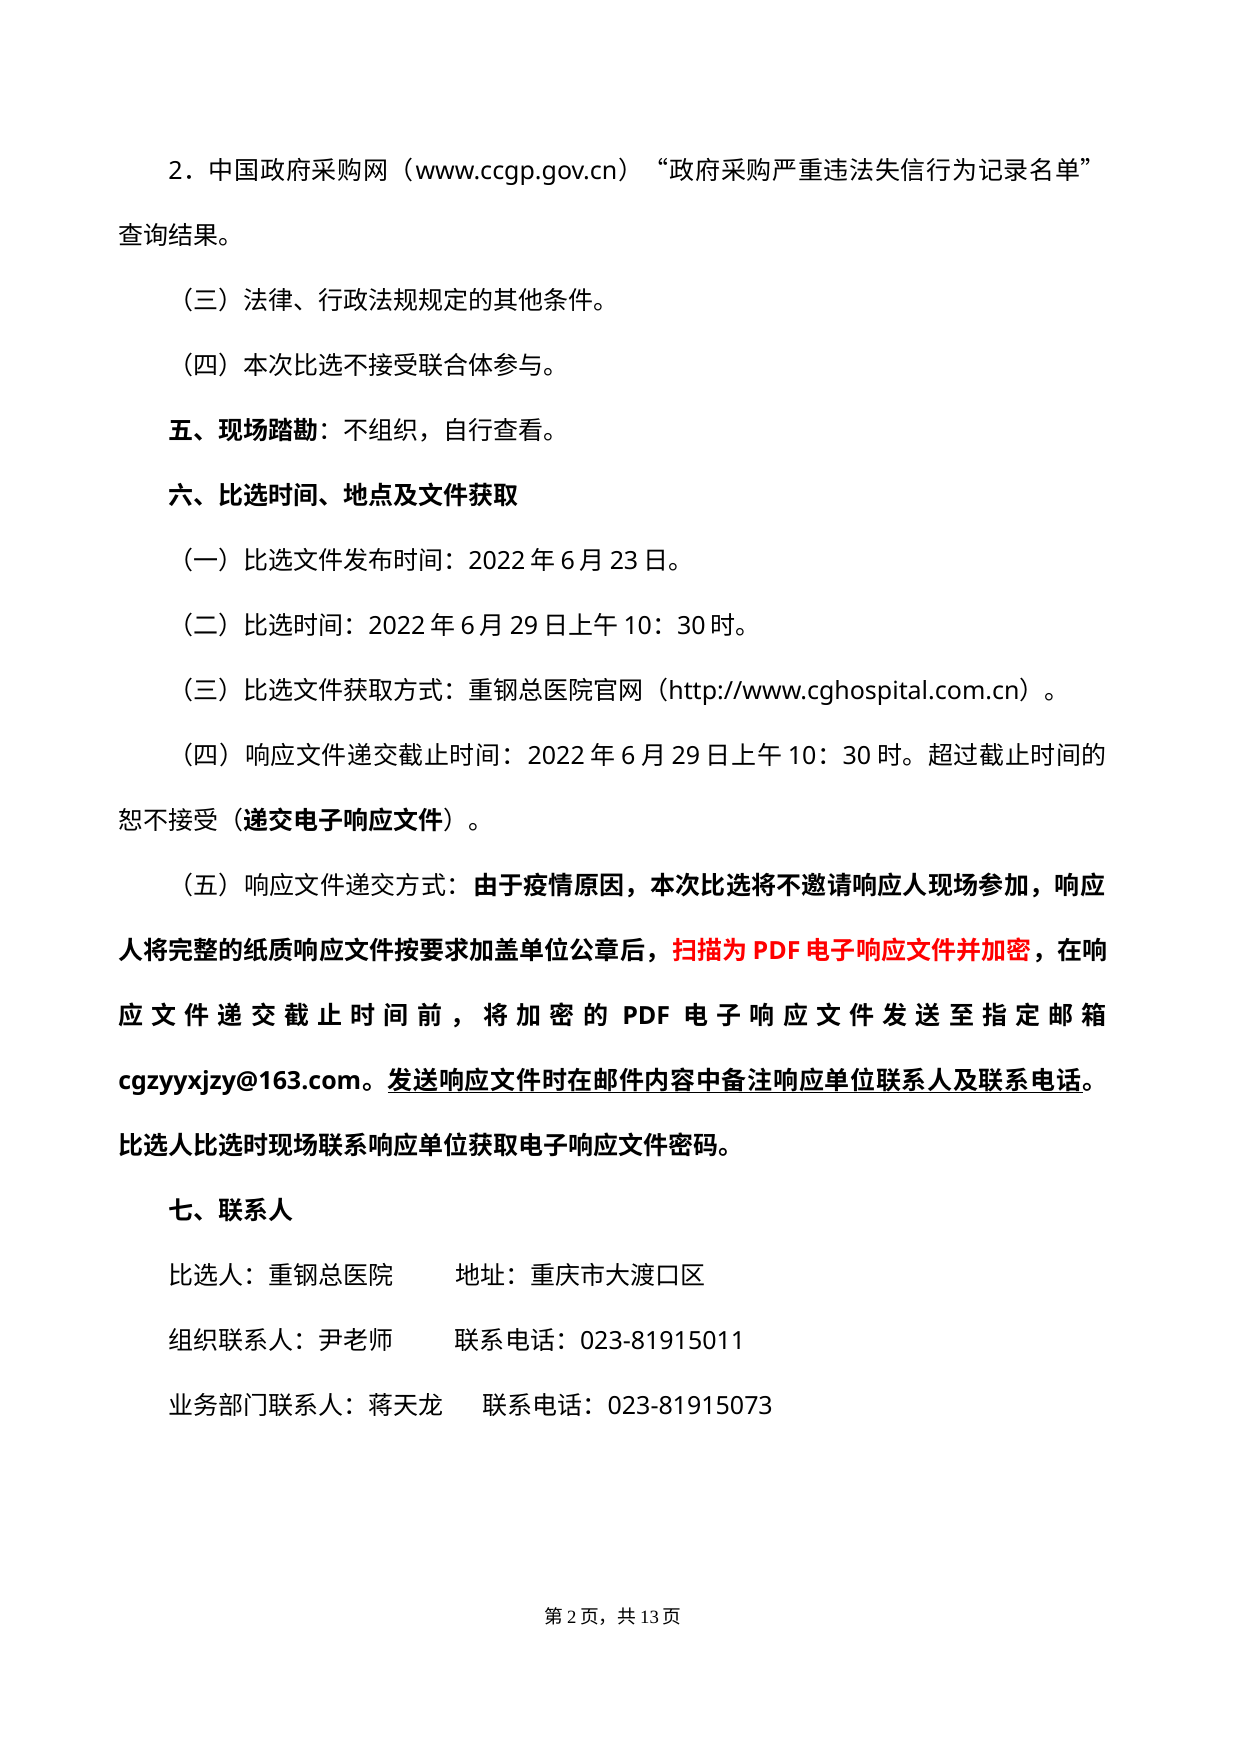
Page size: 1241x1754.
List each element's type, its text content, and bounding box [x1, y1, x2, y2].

text （一）比选文件发布时间：2022年6月23日。 [118, 526, 1107, 591]
text 六、比选时间、地点及文件获取 [118, 461, 1107, 526]
text 七、联系人 [118, 1176, 1107, 1241]
text 比选人：重钢总医院 地址：重庆市大渡口区 [118, 1241, 1107, 1306]
text 五、现场踏勘：不组织，自行查看。 [118, 396, 1107, 461]
text （四）响应文件递交截止时间：2022年6月29日上午10：30时。超过截止时间的恕不接受（递交电子响应文件）。 [118, 721, 1107, 851]
text （三）法律、行政法规规定的其他条件。 [118, 266, 1107, 331]
text 业务部门联系人：蒋天龙 联系电话：023-81915073 [118, 1371, 1107, 1436]
text （三）比选文件获取方式：重钢总医院官网（http://www.cghospital.com.cn）。 [118, 656, 1107, 721]
text （二）比选时间：2022年6月29日上午10：30时。 [118, 591, 1107, 656]
text （五）响应文件递交方式：由于疫情原因，本次比选将不邀请响应人现场参加，响应人将完整的纸质响应文件按要求加盖单位公章后，扫描为PDF电子响应文件并加密，在响应文件递交截止时间前，将加密的PDF电子响应文件发送至指定邮箱cgzyyxjzy@163.com。发送响应文件时在邮件内容中备注响应单位联系人及联系电话。比选人比选时现场联系响应单位获取电子响应文件密码。 [118, 851, 1107, 1176]
text 组织联系人：尹老师 联系电话：023-81915011 [118, 1306, 1107, 1371]
text （四）本次比选不接受联合体参与。 [118, 331, 1107, 396]
text 2．中国政府采购网（www.ccgp.gov.cn）“政府采购严重违法失信行为记录名单”查询结果。 [118, 136, 1107, 266]
